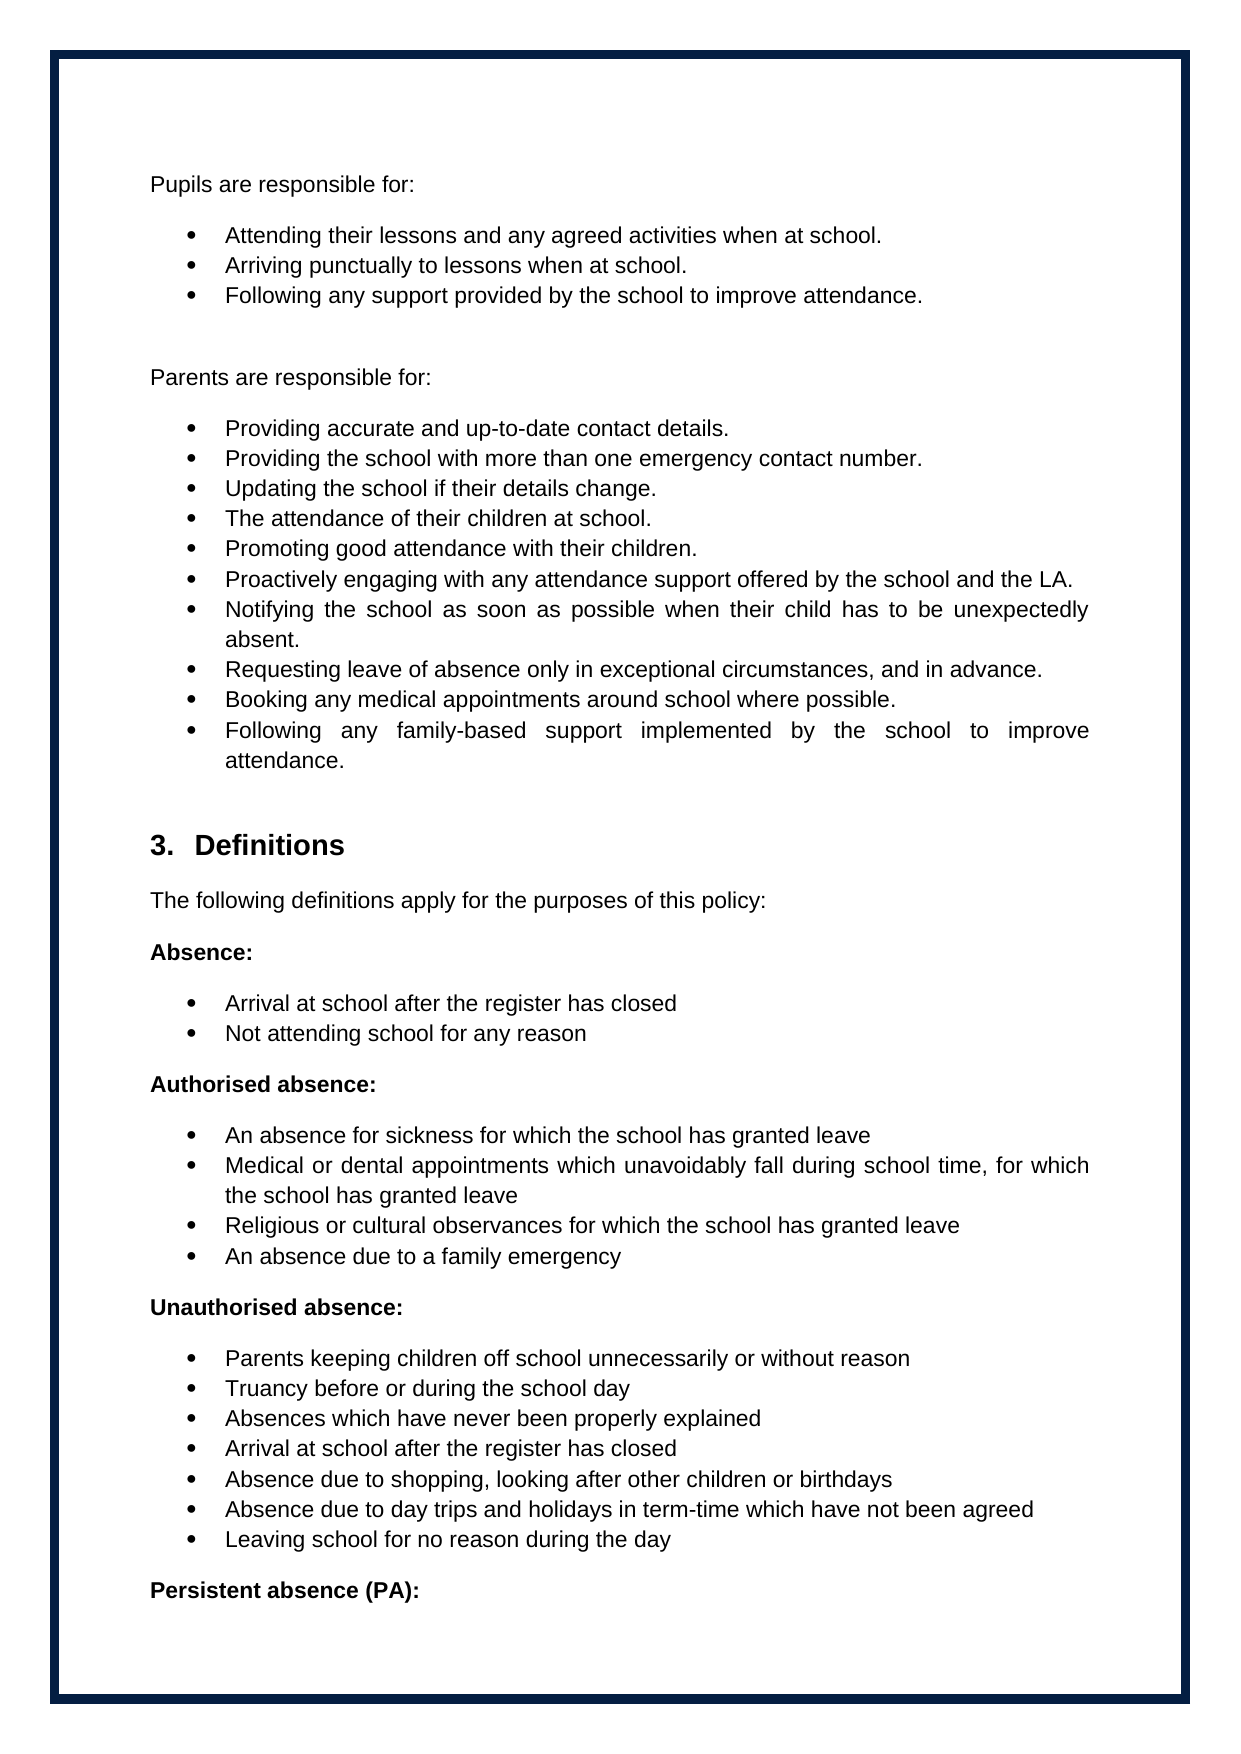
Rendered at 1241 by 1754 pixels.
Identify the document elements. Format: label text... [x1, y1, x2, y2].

text Absence: [150, 938, 1090, 965]
subtitle Definitions [150, 828, 1090, 862]
list Arriving punctually to lessons when at school. [187, 252, 1090, 278]
list Booking any medical appointments around school where possible. [187, 686, 1090, 713]
list An absence for sickness for which the school has granted leave [187, 1122, 1090, 1148]
list Parents keeping children off school unnecessarily or without reason [187, 1345, 1090, 1371]
list An absence due to a family emergency [187, 1243, 1090, 1269]
text Pupils are responsible for: [150, 171, 1090, 197]
list Arrival at school after the register has closed [187, 1435, 1090, 1462]
list Following any family-based support implemented by the school to improve attendance. [187, 717, 1090, 773]
list Proactively engaging with any attendance support offered by the school and the LA. [187, 566, 1090, 592]
list The attendance of their children at school. [187, 505, 1090, 532]
list Arrival at school after the register has closed [187, 989, 1090, 1016]
list Attending their lessons and any agreed activities when at school. [187, 222, 1090, 248]
list Truancy before or during the school day [187, 1375, 1090, 1401]
list Providing the school with more than one emergency contact number. [187, 445, 1090, 471]
list Absence due to day trips and holidays in term-time which have not been agreed [187, 1496, 1090, 1522]
text Persistent absence (PA): [150, 1577, 1090, 1603]
text Parents are responsible for: [150, 363, 1090, 390]
text The following definitions apply for the purposes of this policy: [150, 887, 1090, 914]
list Following any support provided by the school to improve attendance. [187, 282, 1090, 309]
list Medical or dental appointments which unavoidably fall during school time, for which the school has granted leave [187, 1152, 1090, 1209]
list Promoting good attendance with their children. [187, 535, 1090, 562]
list Absences which have never been properly explained [187, 1405, 1090, 1432]
list Religious or cultural observances for which the school has granted leave [187, 1212, 1090, 1239]
list Absence due to shopping, looking after other children or birthdays [187, 1466, 1090, 1492]
text Unauthorised absence: [150, 1294, 1090, 1320]
list Not attending school for any reason [187, 1020, 1090, 1046]
list Notifying the school as soon as possible when their child has to be unexpectedly absent. [187, 596, 1090, 652]
list Requesting leave of absence only in exceptional circumstances, and in advance. [187, 656, 1090, 683]
list Leaving school for no reason during the day [187, 1526, 1090, 1552]
text Authorised absence: [150, 1071, 1090, 1097]
list Updating the school if their details change. [187, 475, 1090, 501]
list Providing accurate and up-to-date contact details. [187, 414, 1090, 441]
